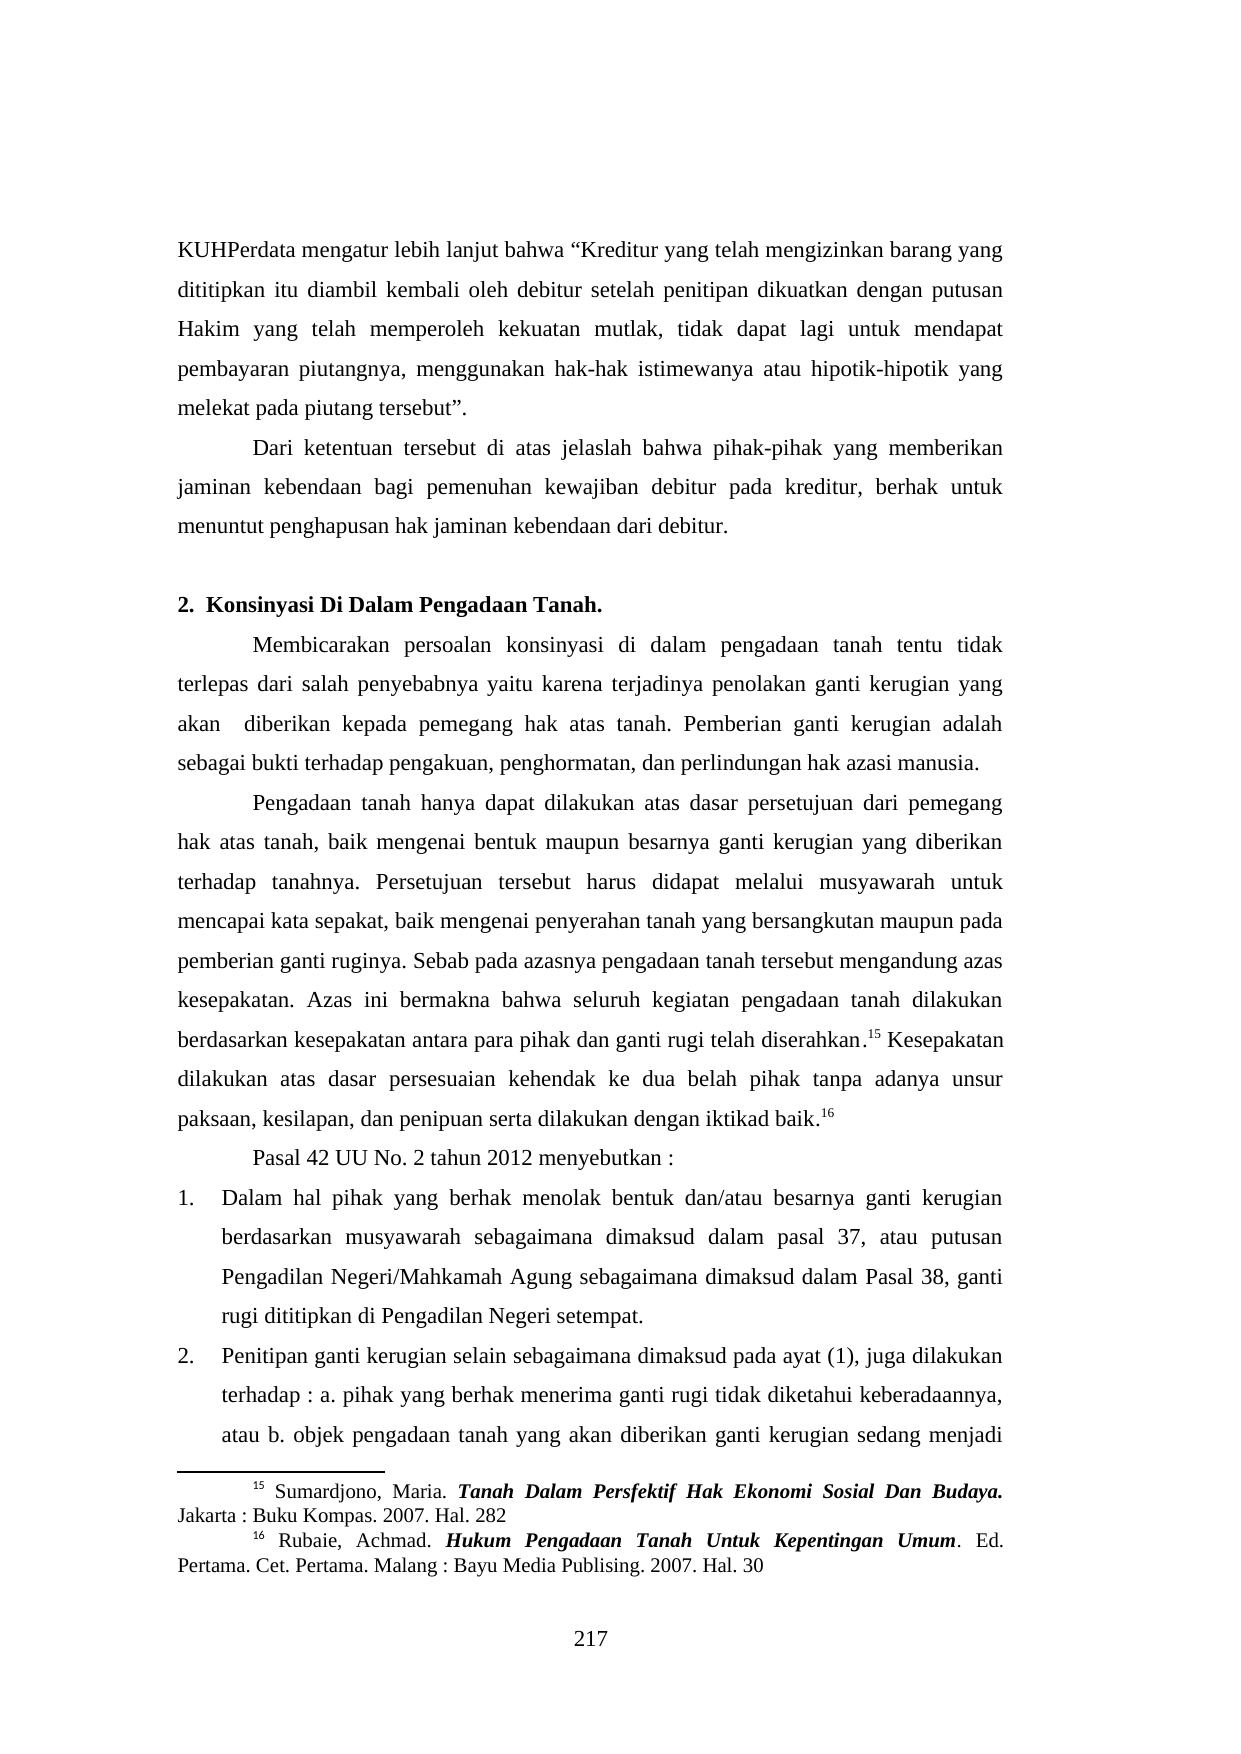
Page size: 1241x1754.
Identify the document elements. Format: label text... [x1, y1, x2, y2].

text Pasal 42 UU No. 2 tahun 2012 menyebutkan : [177, 1144, 1004, 1171]
list Dalam hal pihak yang berhak menolak bentuk dan/atau besarnya ganti kerugian berdasarkan musyawarah sebagaimana dimaksud dalam pasal 37, atau putusan Pengadilan Negeri/Mahkamah Agung sebagaimana dimaksud dalam Pasal 38, ganti rugi dititipkan di Pengadilan Negeri setempat. [177, 1184, 1004, 1328]
text Pengadaan tanah hanya dapat dilakukan atas dasar persetujuan dari pemegang hak atas tanah, baik mengenai bentuk maupun besarnya ganti kerugian yang diberikan terhadap tanahnya. Persetujuan tersebut harus didapat melalui musyawarah untuk mencapai kata sepakat, baik mengenai penyerahan tanah yang bersangkutan maupun pada pemberian ganti ruginya. Sebab pada azasnya pengadaan tanah tersebut mengandung azas kesepakatan. Azas ini bermakna bahwa seluruh kegiatan pengadaan tanah dilakukan berdasarkan kesepakatan antara para pihak dan ganti rugi telah diserahkan. Kesepakatan dilakukan atas dasar persesuaian kehendak ke dua belah pihak tanpa adanya unsur paksaan, kesilapan, dan penipuan serta dilakukan dengan iktikad baik. [177, 789, 1004, 1131]
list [177, 1342, 1004, 1447]
text Membicarakan persoalan konsinyasi di dalam pengadaan tanah tentu tidak terlepas dari salah penyebabnya yaitu karena terjadinya penolakan ganti kerugian yang akan diberikan kepada pemegang hak atas tanah. Pemberian ganti kerugian adalah sebagai bukti terhadap pengakuan, penghormatan, dan perlindungan hak azasi manusia. [177, 631, 1004, 776]
text 2. Konsinyasi Di Dalam Pengadaan Tanah. [177, 592, 1004, 618]
text Dari ketentuan tersebut di atas jelaslah bahwa pihak-pihak yang memberikan jaminan kebendaan bagi pemenuhan kewajiban debitur pada kreditur, berhak untuk menuntut penghapusan hak jaminan kebendaan dari debitur. [177, 434, 1004, 539]
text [177, 236, 1004, 421]
